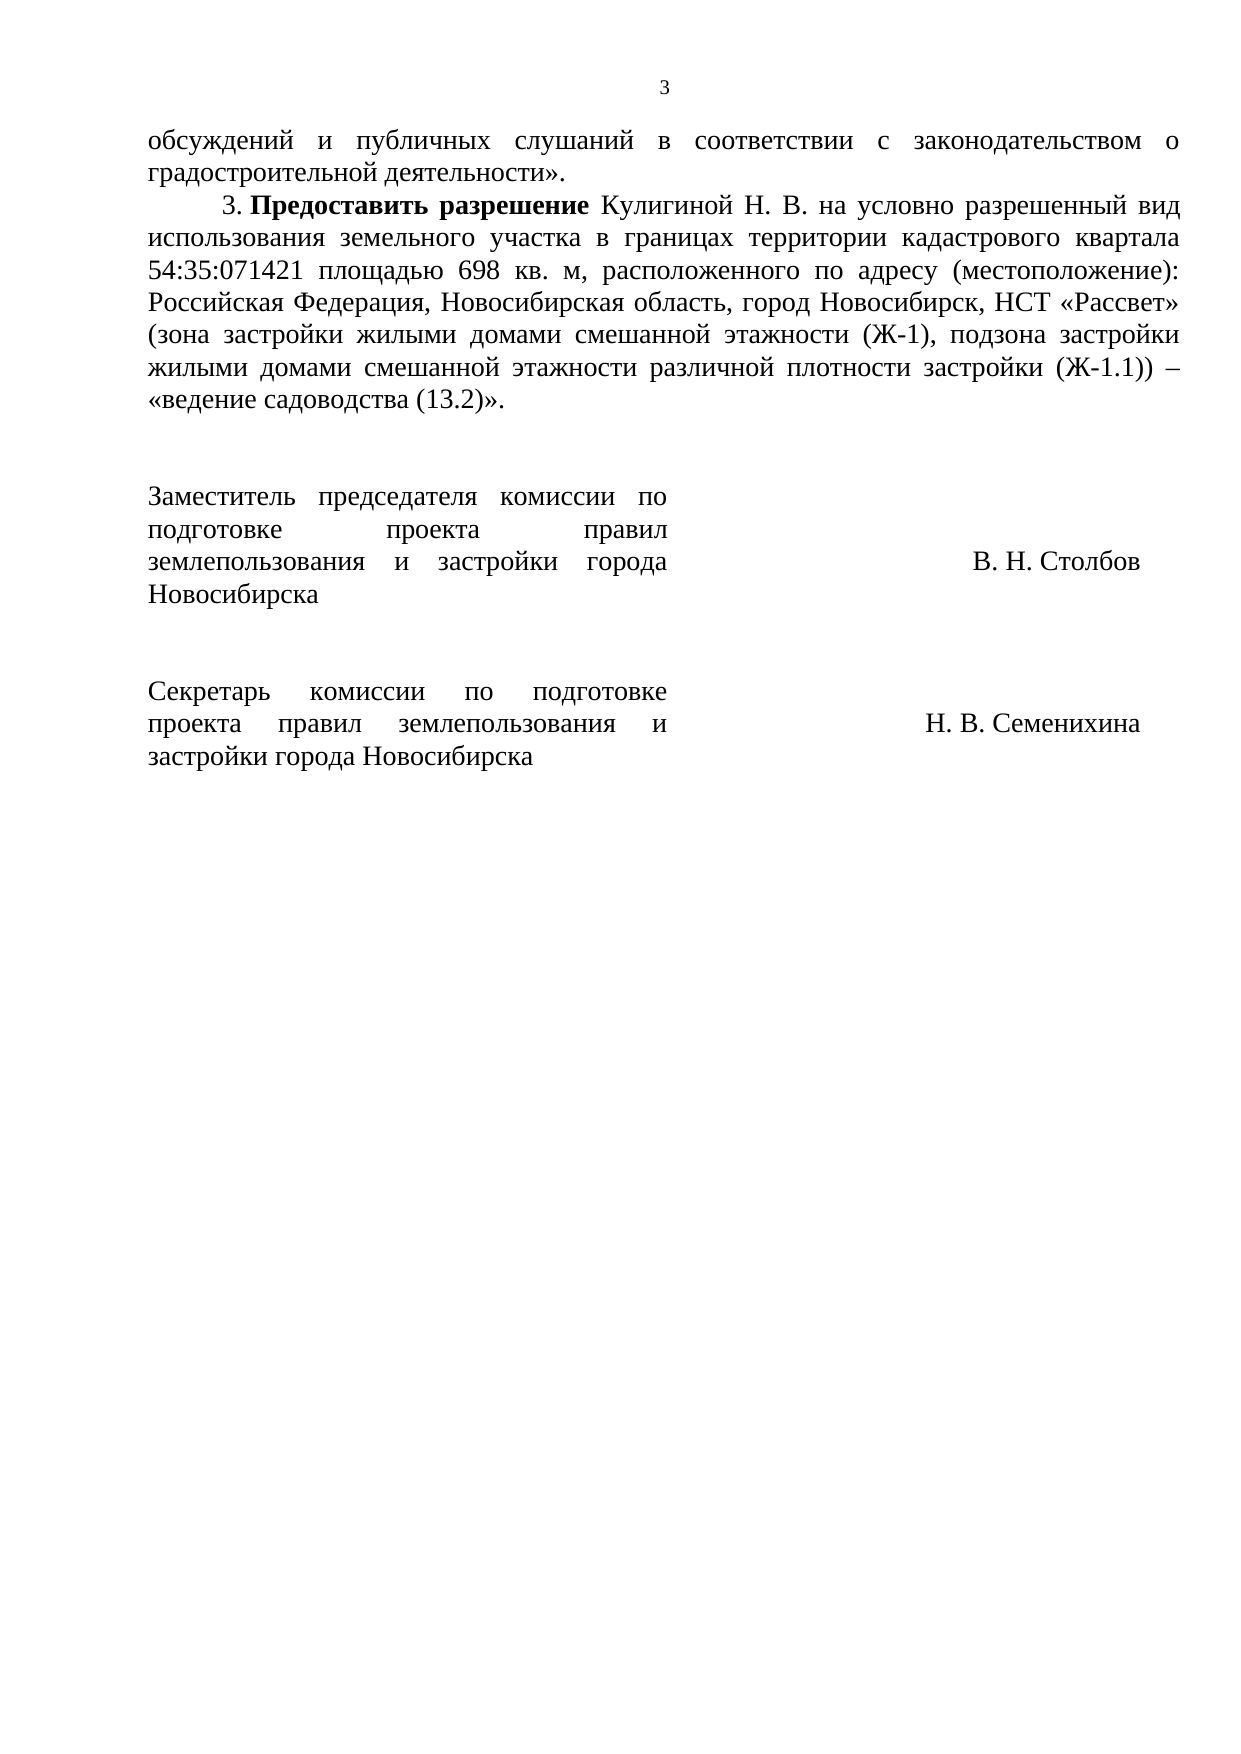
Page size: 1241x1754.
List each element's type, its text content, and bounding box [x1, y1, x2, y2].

text 3. Предоставить разрешение Кулигиной Н. В. на условно разрешенный вид использования земельного участка в границах территории кадастрового квартала 54:35:071421 площадью 698 кв. м, расположенного по адресу (местоположение): Российская Федерация, Новосибирская область, город Новосибирск, НСТ «Рассвет» (зона застройки жилыми домами смешанной этажности (Ж-1), подзона застройки жилыми домами смешанной этажности различной плотности застройки (Ж-1.1)) – «ведение садоводства (13.2)». [148, 188, 1181, 415]
table_cell Н. В. Семенихина [679, 609, 1152, 771]
table_header В. Н. Столбов [679, 480, 1152, 609]
table_header Заместитель председателя комиссии по подготовке проекта правил землепользования и застройки города Новосибирска [136, 480, 679, 609]
table_cell Секретарь комиссии по подготовке проекта правил землепользования и застройки города Новосибирска [136, 609, 679, 771]
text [148, 123, 1181, 188]
